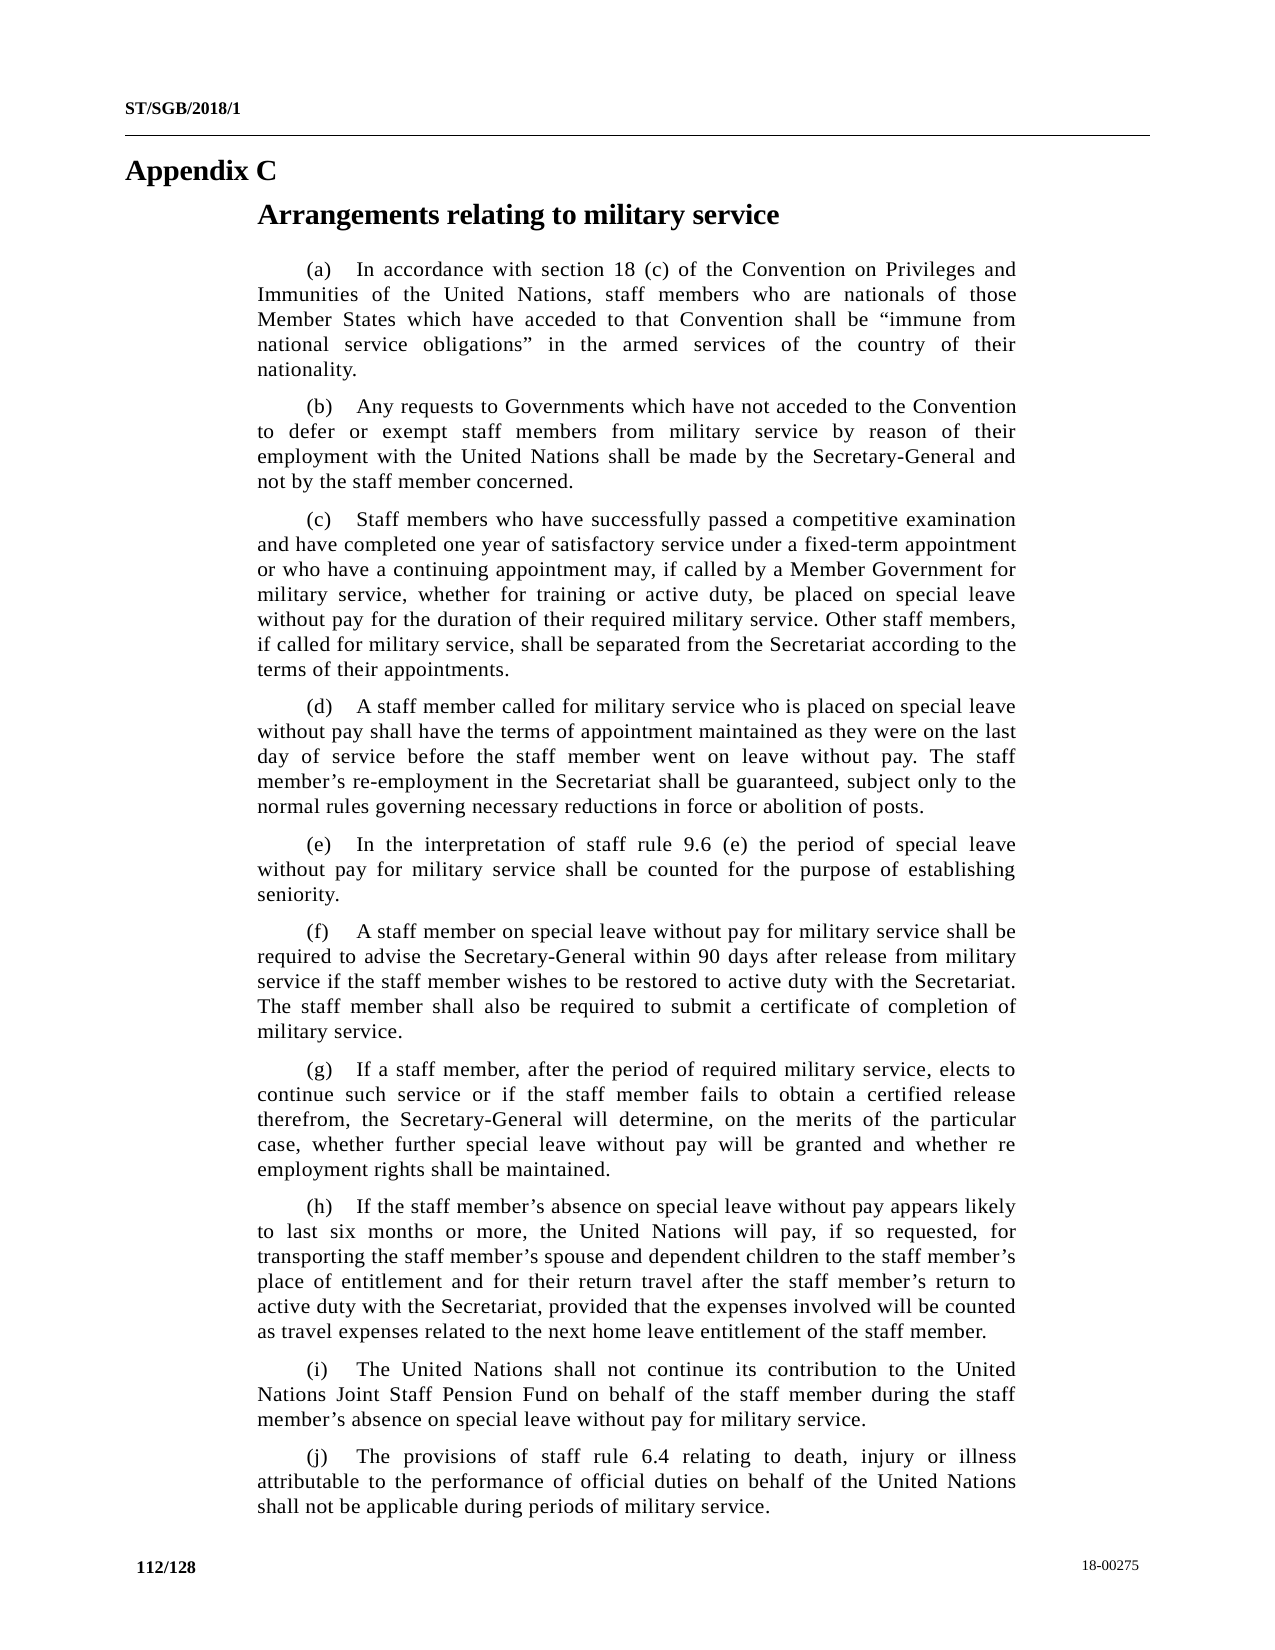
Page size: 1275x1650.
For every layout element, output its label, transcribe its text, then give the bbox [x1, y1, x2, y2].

text (b) Any requests to Governments which have not acceded to the Convention to defer or exempt staff members from military service by reason of their employment with the United Nations shall be made by the Secretary-General and not by the staff member concerned. [257, 393, 1018, 493]
text (d) A staff member called for military service who is placed on special leave without pay shall have the terms of appointment maintained as they were on the last day of service before the staff member went on leave without pay. The staff member’s re-employment in the Secretariat shall be guaranteed, subject only to the normal rules governing necessary reductions in force or abolition of posts. [257, 693, 1018, 818]
text Appendix C [125, 156, 1019, 187]
text (a) In accordance with section 18 (c) of the Convention on Privileges and Immunities of the United Nations, staff members who are nationals of those Member States which have acceded to that Convention shall be “immune from national service obligations” in the armed services of the country of their nationality. [257, 256, 1018, 381]
text (c) Staff members who have successfully passed a competitive examination and have completed one year of satisfactory service under a fixed-term appointment or who have a continuing appointment may, if called by a Member Government for military service, whether for training or active duty, be placed on special leave without pay for the duration of their required military service. Other staff members, if called for military service, shall be separated from the Secretariat according to the terms of their appointments. [257, 506, 1018, 681]
text (i) The United Nations shall not continue its contribution to the United Nations Joint Staff Pension Fund on behalf of the staff member during the staff member’s absence on special leave without pay for military service. [257, 1356, 1018, 1431]
text (f) A staff member on special leave without pay for military service shall be required to advise the Secretary-General within 90 days after release from military service if the staff member wishes to be restored to active duty with the Secretariat. The staff member shall also be required to submit a certificate of completion of military service. [257, 918, 1018, 1043]
text (h) If the staff member’s absence on special leave without pay appears likely to last six months or more, the United Nations will pay, if so requested, for transporting the staff member’s spouse and dependent children to the staff member’s place of entitlement and for their return travel after the staff member’s return to active duty with the Secretariat, provided that the expenses involved will be counted as travel expenses related to the next home leave entitlement of the staff member. [257, 1193, 1018, 1343]
text (j) The provisions of staff rule 6.4 relating to death, injury or illness attributable to the performance of official duties on behalf of the United Nations shall not be applicable during periods of military service. [257, 1443, 1018, 1518]
text Arrangements relating to military service [125, 199, 1019, 231]
text (e) In the interpretation of staff rule 9.6 (e) the period of special leave without pay for military service shall be counted for the purpose of establishing seniority. [257, 831, 1018, 906]
text (g) If a staff member, after the period of required military service, elects to continue such service or if the staff member fails to obtain a certified release therefrom, the Secretary-General will determine, on the merits of the particular case, whether further special leave without pay will be granted and whether re employment rights shall be maintained. [257, 1056, 1018, 1181]
